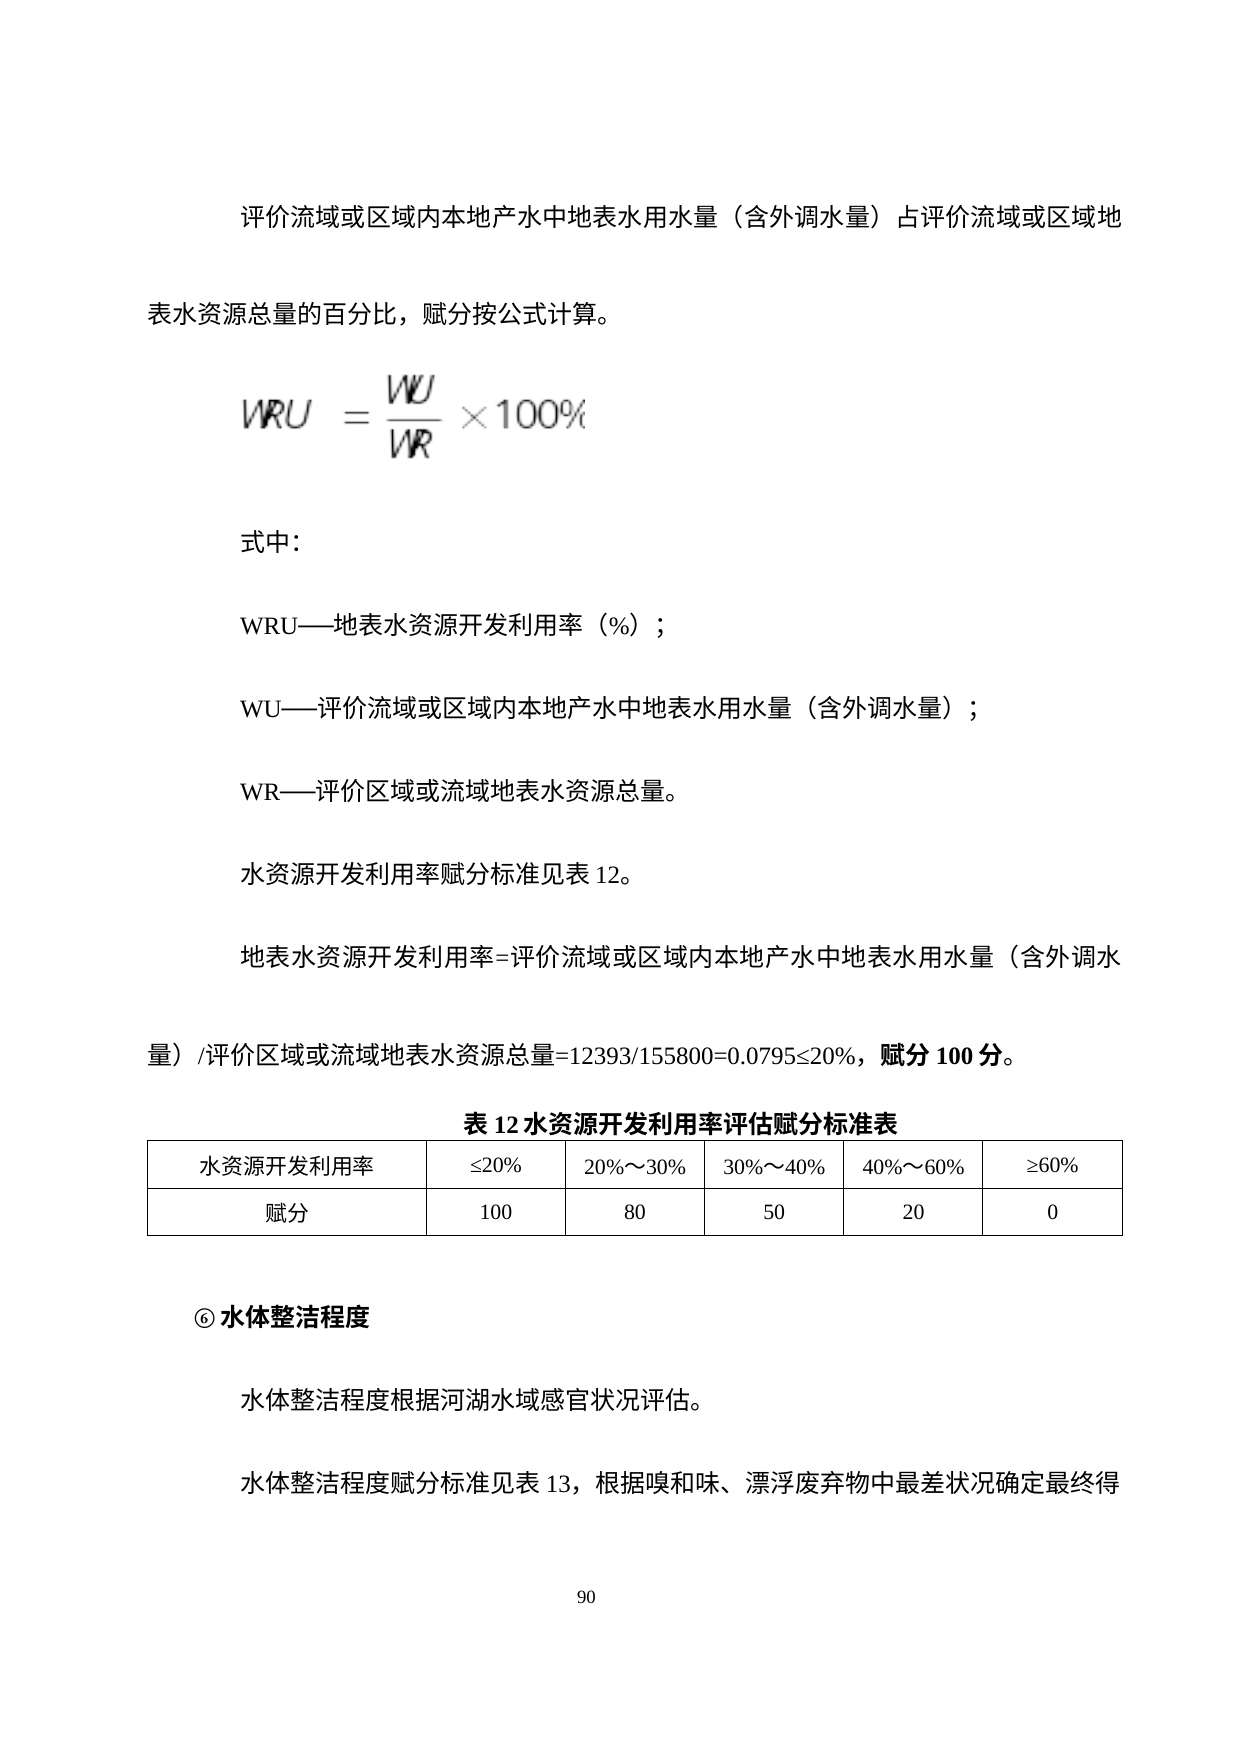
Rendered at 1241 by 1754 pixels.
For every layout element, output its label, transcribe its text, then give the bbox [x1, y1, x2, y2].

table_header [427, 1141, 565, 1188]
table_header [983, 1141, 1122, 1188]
text 地表水资源开发利用率=评价流域或区域内本地产水中地表水用水量（含外调水量）/评价区域或流域地表水资源总量=12393/155800=0.0795≤20%，赋分100分。 [148, 923, 1122, 1086]
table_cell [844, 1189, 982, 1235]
text WRU──地表水资源开发利用率（%）； [148, 591, 1122, 656]
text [148, 1449, 1122, 1514]
text 水体整洁程度根据河湖水域感官状况评估。 [148, 1366, 1122, 1431]
subtitle ⑥水体整洁程度 [148, 1283, 1122, 1348]
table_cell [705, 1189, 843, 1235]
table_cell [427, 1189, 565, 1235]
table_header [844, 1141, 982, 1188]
text 水资源开发利用率赋分标准见表12。 [148, 840, 1122, 905]
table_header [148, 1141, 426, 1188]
text WU──评价流域或区域内本地产水中地表水用水量（含外调水量）； [148, 674, 1122, 739]
text 表12水资源开发利用率评估赋分标准表 [148, 1104, 1122, 1140]
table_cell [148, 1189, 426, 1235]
text 式中： [148, 508, 1122, 573]
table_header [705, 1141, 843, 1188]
text WR──评价区域或流域地表水资源总量。 [148, 757, 1122, 822]
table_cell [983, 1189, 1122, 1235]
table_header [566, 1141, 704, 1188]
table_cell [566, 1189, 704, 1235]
text 评价流域或区域内本地产水中地表水用水量（含外调水量）占评价流域或区域地表水资源总量的百分比，赋分按公式计算。 [148, 183, 1122, 345]
